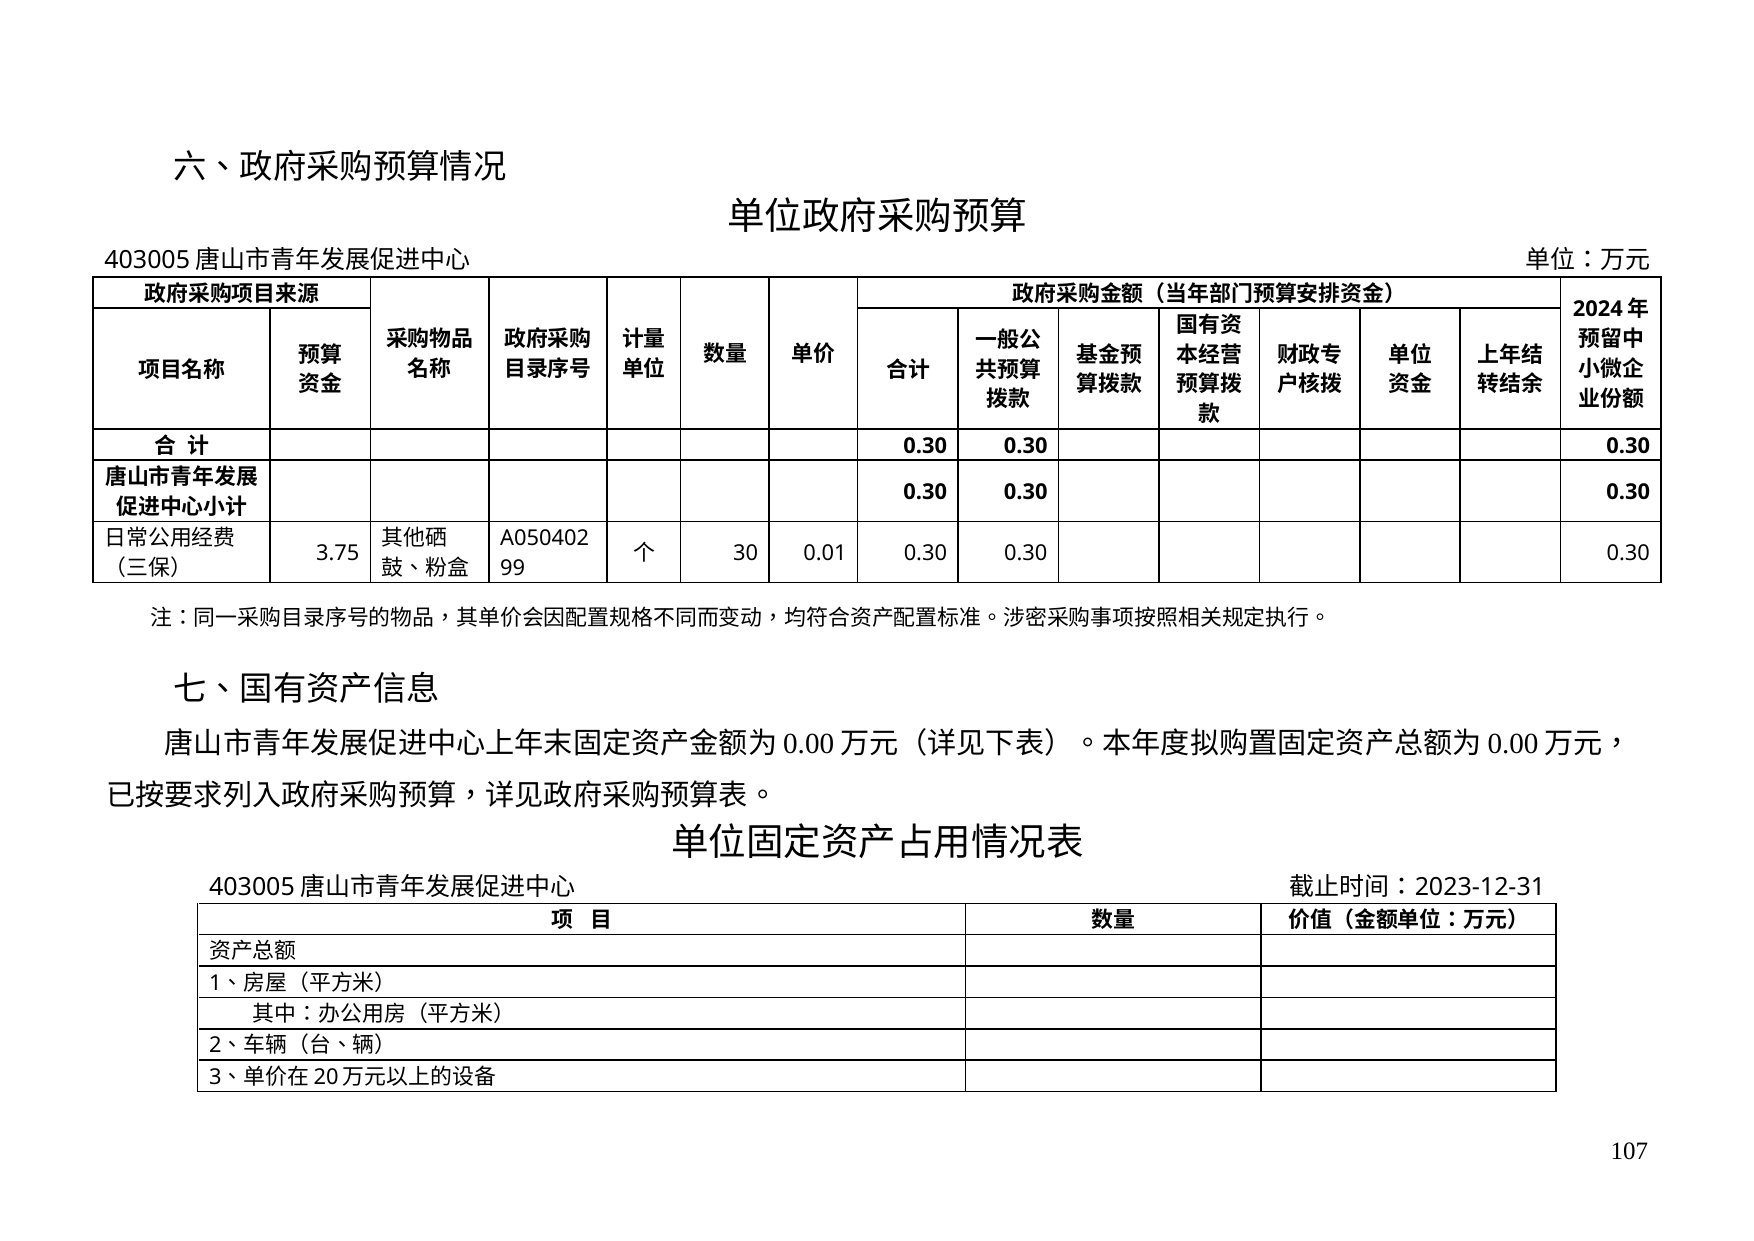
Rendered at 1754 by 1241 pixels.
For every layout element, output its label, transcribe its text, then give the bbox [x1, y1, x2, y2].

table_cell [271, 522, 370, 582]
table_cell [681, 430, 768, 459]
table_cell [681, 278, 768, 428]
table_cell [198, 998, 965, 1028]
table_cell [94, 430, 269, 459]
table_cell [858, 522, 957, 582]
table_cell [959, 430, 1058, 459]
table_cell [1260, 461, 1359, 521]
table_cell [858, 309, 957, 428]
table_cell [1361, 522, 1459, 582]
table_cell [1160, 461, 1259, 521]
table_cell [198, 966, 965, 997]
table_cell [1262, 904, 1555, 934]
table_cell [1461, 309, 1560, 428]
text 七、国有资产信息 [106, 665, 1648, 711]
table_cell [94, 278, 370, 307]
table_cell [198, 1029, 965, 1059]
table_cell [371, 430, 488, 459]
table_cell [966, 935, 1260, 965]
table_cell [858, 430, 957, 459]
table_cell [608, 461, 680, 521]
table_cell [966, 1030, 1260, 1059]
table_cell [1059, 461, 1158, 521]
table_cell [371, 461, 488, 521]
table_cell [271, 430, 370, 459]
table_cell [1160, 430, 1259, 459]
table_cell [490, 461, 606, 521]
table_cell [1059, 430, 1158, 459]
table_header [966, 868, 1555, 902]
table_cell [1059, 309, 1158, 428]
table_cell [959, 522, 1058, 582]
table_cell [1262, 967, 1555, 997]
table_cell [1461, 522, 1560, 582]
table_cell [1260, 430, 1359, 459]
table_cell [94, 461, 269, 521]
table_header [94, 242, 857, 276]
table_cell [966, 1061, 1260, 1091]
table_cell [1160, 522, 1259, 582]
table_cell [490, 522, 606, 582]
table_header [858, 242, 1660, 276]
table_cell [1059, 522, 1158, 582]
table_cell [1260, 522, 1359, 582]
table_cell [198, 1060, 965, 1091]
text 六、政府采购预算情况 [106, 143, 1648, 188]
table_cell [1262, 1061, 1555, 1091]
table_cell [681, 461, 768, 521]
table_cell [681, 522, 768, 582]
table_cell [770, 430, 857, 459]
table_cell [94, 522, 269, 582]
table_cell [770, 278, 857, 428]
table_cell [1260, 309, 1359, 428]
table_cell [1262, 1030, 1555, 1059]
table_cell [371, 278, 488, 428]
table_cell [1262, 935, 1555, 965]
text 唐山市青年发展促进中心上年末固定资产金额为0.00万元（详见下表）。本年度拟购置固定资产总额为0.00万元，已按要求列入政府采购预算，详见政府采购预算表。 [106, 712, 1648, 816]
text 单位政府采购预算 [106, 189, 1648, 240]
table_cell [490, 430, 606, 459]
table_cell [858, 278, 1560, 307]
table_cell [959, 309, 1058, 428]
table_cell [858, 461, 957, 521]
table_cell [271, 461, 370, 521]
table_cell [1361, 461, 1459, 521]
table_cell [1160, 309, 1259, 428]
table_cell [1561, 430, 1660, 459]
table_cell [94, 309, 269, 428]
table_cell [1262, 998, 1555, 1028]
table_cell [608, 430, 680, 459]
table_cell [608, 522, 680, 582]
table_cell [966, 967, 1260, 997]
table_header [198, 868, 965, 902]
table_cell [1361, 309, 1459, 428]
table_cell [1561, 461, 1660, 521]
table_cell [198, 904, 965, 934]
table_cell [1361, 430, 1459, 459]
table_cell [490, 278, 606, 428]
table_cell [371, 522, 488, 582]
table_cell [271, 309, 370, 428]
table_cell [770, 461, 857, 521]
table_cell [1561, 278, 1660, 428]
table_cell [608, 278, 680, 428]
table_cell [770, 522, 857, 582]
text 单位固定资产占用情况表 [106, 816, 1648, 867]
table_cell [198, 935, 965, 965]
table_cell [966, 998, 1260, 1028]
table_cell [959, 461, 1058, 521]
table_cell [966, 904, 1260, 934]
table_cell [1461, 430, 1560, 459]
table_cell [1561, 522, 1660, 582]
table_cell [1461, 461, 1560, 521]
text 注：同一采购目录序号的物品，其单价会因配置规格不同而变动，均符合资产配置标准。涉密采购事项按照相关规定执行。 [106, 583, 1648, 635]
